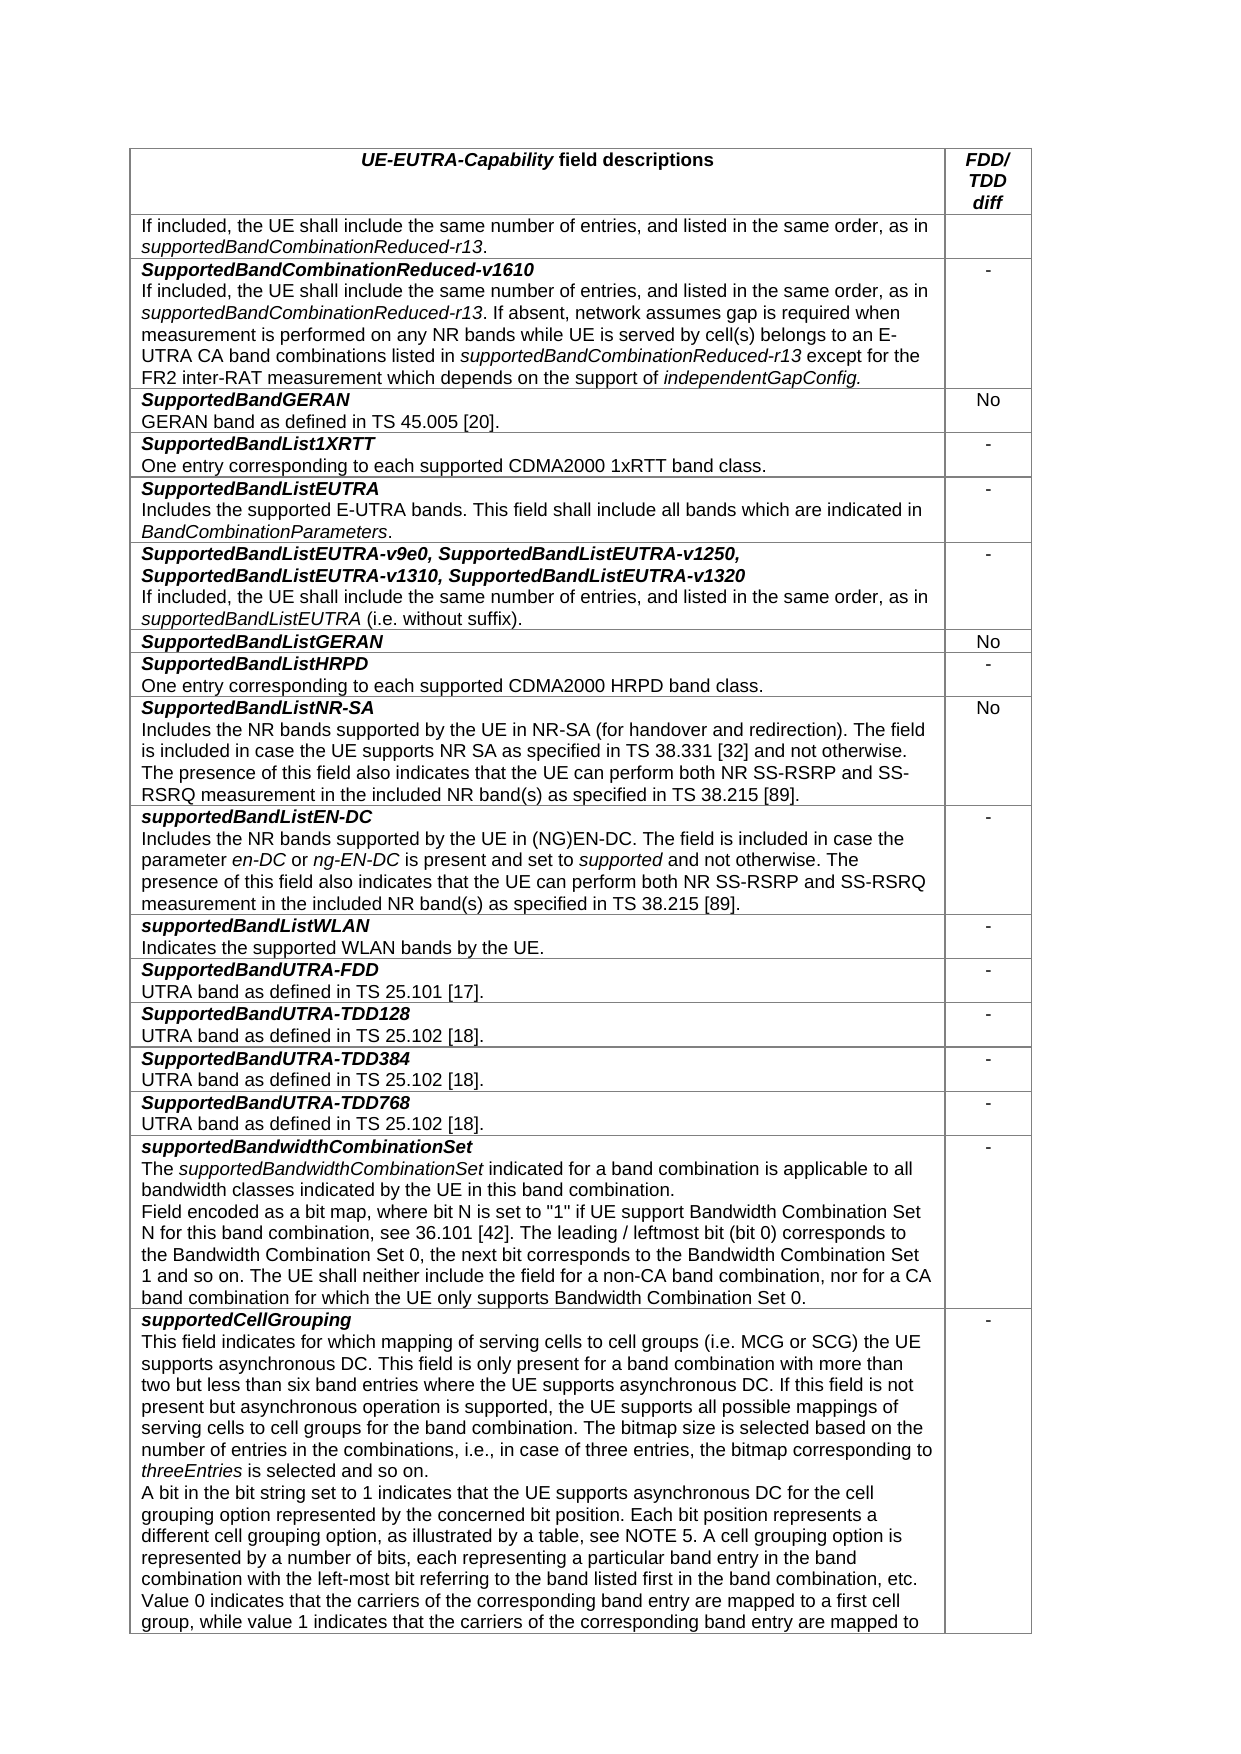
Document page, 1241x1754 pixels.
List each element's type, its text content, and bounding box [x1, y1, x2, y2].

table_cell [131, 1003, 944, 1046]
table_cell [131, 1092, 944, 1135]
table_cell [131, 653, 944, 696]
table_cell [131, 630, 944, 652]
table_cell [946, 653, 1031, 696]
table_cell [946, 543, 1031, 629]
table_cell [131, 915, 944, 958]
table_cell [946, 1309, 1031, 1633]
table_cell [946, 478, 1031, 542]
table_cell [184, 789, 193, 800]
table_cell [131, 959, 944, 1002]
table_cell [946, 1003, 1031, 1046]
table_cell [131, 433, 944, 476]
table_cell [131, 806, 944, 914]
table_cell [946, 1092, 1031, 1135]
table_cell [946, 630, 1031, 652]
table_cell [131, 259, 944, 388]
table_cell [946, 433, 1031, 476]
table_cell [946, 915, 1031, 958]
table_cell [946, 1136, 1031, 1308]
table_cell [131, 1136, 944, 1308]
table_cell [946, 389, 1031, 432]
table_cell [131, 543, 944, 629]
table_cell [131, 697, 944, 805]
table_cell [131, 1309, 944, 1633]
table_header UE-EUTRA-Capability field descriptions [131, 149, 944, 213]
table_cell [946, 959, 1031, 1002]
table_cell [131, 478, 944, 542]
table_header FDD/ TDD diff [946, 149, 1031, 213]
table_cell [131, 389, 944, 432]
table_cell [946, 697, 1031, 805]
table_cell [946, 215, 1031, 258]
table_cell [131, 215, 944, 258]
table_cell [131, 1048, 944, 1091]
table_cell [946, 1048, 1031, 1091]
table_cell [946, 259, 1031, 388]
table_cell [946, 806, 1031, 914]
